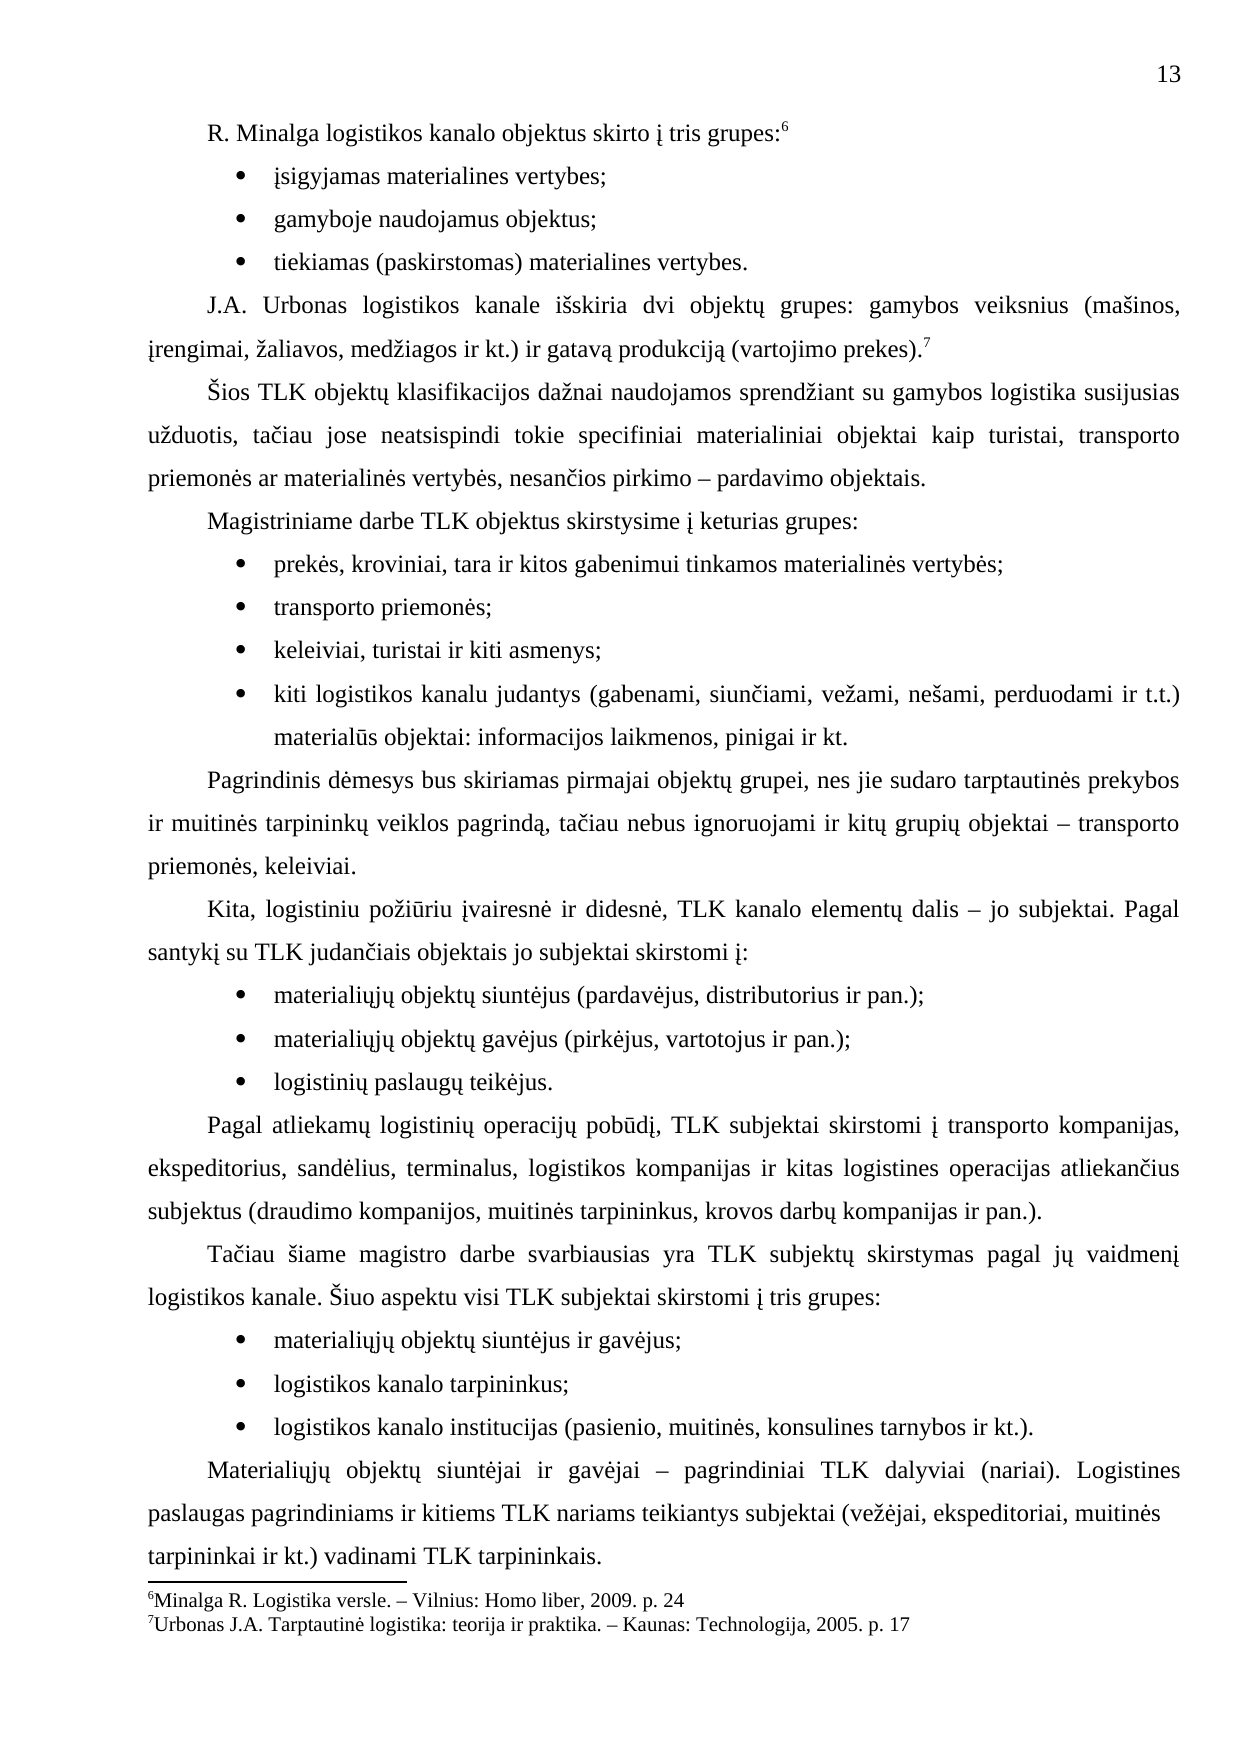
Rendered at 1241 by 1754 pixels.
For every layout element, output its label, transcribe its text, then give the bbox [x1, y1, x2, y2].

list materialiųjų objektų siuntėjus (pardavėjus, distributorius ir pan.); [236, 981, 1181, 1009]
list keleiviai, turistai ir kiti asmenys; [236, 636, 1181, 664]
text Tačiau šiame magistro darbe svarbiausias yra TLK subjektų skirstymas pagal jų vaidmenį logistikos kanale. Šiuo aspektu visi TLK subjektai skirstomi į tris grupes: [148, 1239, 1181, 1311]
list kiti logistikos kanalu judantys (gabenami, siunčiami, vežami, nešami, perduodami ir t.t.) materialūs objektai: informacijos laikmenos, pinigai ir kt. [236, 679, 1181, 751]
list logistinių paslaugų teikėjus. [236, 1067, 1181, 1096]
list materialiųjų objektų gavėjus (pirkėjus, vartotojus ir pan.); [236, 1024, 1181, 1052]
list materialiųjų objektų siuntėjus ir gavėjus; [236, 1326, 1181, 1354]
list įsigyjamas materialines vertybes; [236, 161, 1181, 190]
list logistikos kanalo institucijas (pasienio, muitinės, konsulines tarnybos ir kt.). [236, 1412, 1181, 1441]
list tiekiamas (paskirstomas) materialines vertybes. [236, 247, 1181, 276]
text Kita, logistiniu požiūriu įvairesnė ir didesnė, TLK kanalo elementų dalis – jo subjektai. Pagal santykį su TLK judančiais objektais jo subjektai skirstomi į: [148, 894, 1181, 966]
text Pagal atliekamų logistinių operacijų pobūdį, TLK subjektai skirstomi į transporto kompanijas, ekspeditorius, sandėlius, terminalus, logistikos kompanijas ir kitas logistines operacijas atliekančius subjektus (draudimo kompanijos, muitinės tarpininkus, krovos darbų kompanijas ir pan.). [148, 1110, 1181, 1225]
list logistikos kanalo tarpininkus; [236, 1369, 1181, 1397]
text R. Minalga logistikos kanalo objektus skirto į tris grupes: [148, 118, 1181, 147]
text Šios TLK objektų klasifikacijos dažnai naudojamos sprendžiant su gamybos logistika susijusias užduotis, tačiau jose neatsispindi tokie specifiniai materialiniai objektai kaip turistai, transporto priemonės ar materialinės vertybės, nesančios pirkimo – pardavimo objektais. [148, 377, 1181, 492]
text Materialiųjų objektų siuntėjai ir gavėjai – pagrindiniai TLK dalyviai (nariai). Logistines paslaugas pagrindiniams ir kitiems TLK nariams teikiantys subjektai (vežėjai, ekspeditoriai, muitinės [148, 1455, 1181, 1527]
text tarpininkai ir kt.) vadinami TLK tarpininkais. [148, 1541, 1181, 1570]
text Pagrindinis dėmesys bus skiriamas pirmajai objektų grupei, nes jie sudaro tarptautinės prekybos ir muitinės tarpininkų veiklos pagrindą, tačiau nebus ignoruojami ir kitų grupių objektai – transporto priemonės, keleiviai. [148, 765, 1181, 880]
list transporto priemonės; [236, 592, 1181, 621]
text Magistriniame darbe TLK objektus skirstysime į keturias grupes: [148, 506, 1181, 535]
text J.A. Urbonas logistikos kanale išskiria dvi objektų grupes: gamybos veiksnius (mašinos, įrengimai, žaliavos, medžiagos ir kt.) ir gatavą produkciją (vartojimo prekes). [148, 291, 1181, 362]
list gamyboje naudojamus objektus; [236, 204, 1181, 233]
list prekės, kroviniai, tara ir kitos gabenimui tinkamos materialinės vertybės; [236, 549, 1181, 578]
